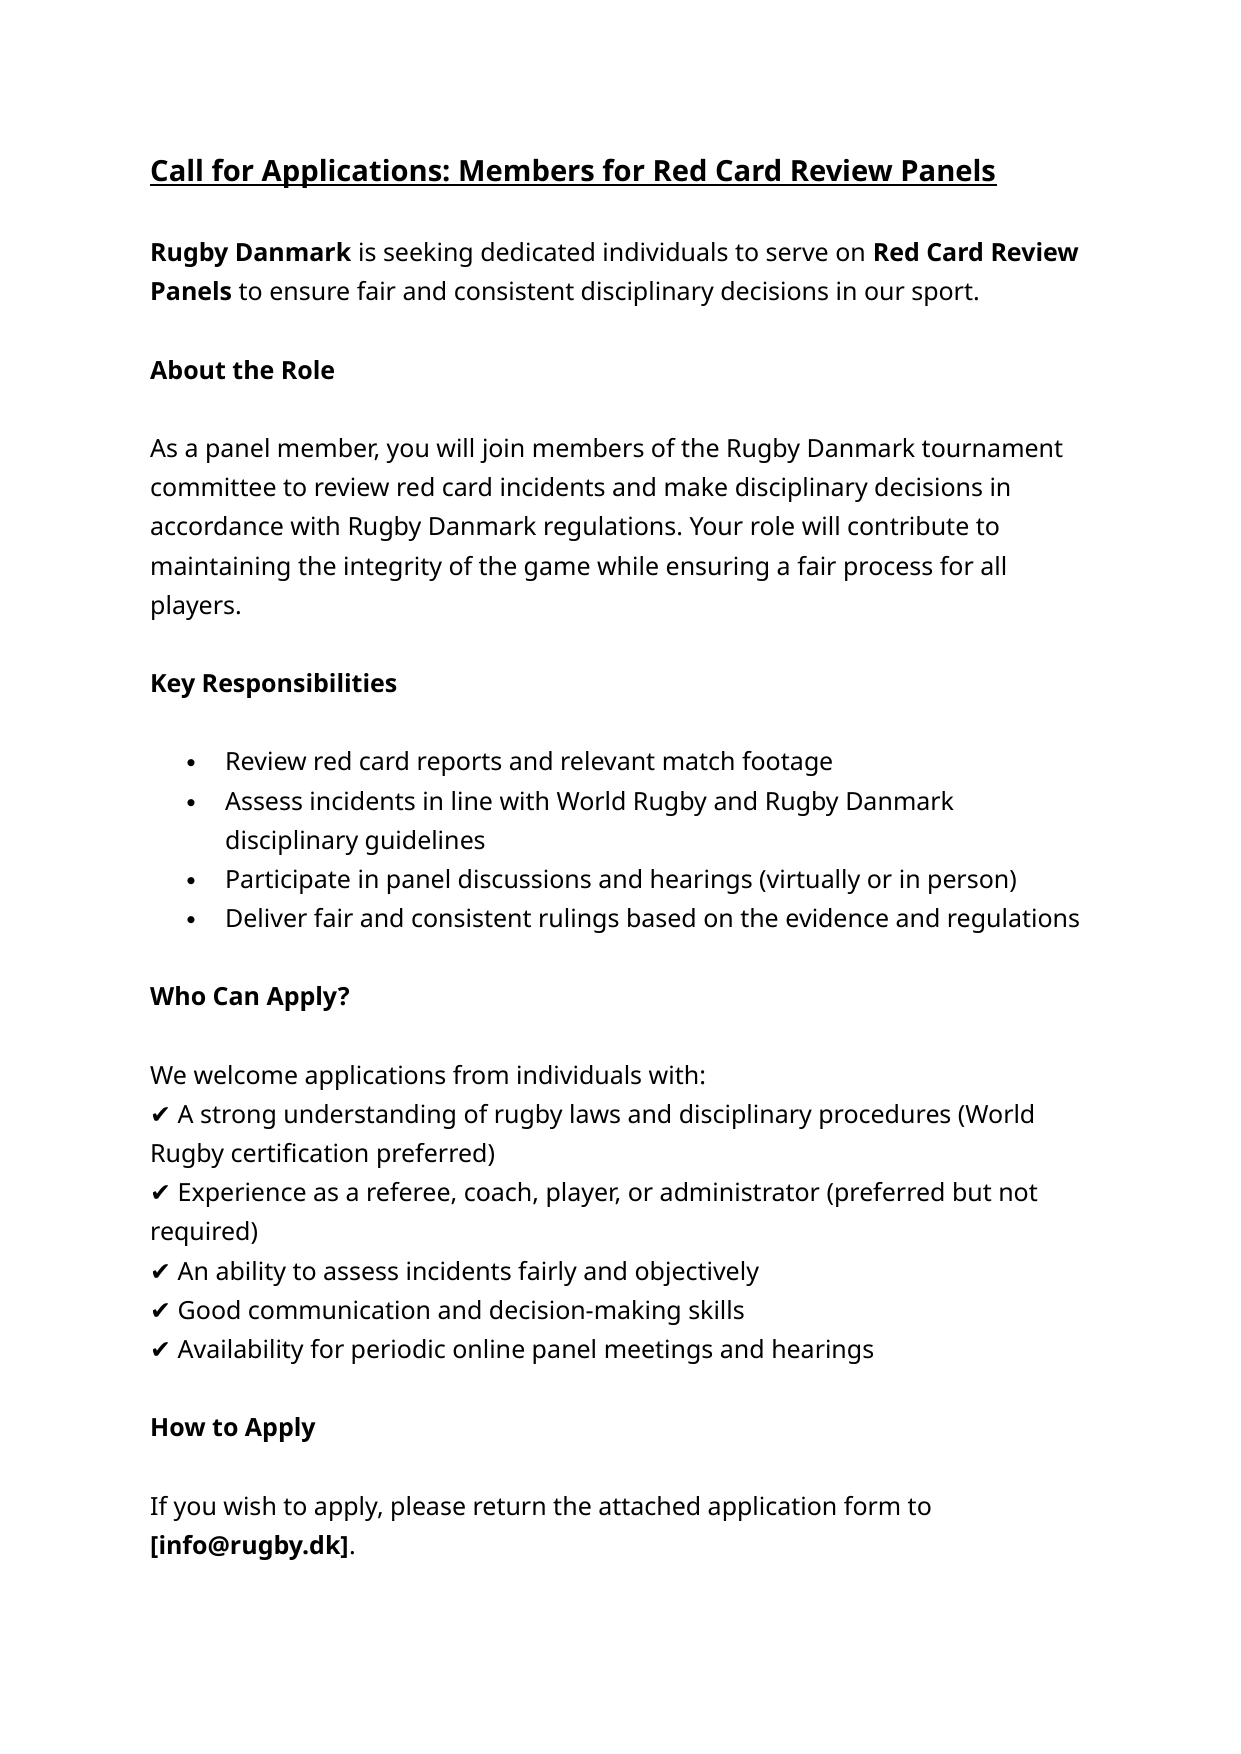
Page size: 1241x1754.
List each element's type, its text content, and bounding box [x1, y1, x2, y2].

text About the Role [150, 352, 1090, 386]
text As a panel member, you will join members of the Rugby Danmark tournament committee to review red card incidents and make disciplinary decisions in accordance with Rugby Danmark regulations. Your role will contribute to maintaining the integrity of the game while ensuring a fair process for all players. [150, 431, 1090, 621]
list Review red card reports and relevant match footage [187, 744, 1090, 778]
text Rugby Danmark is seeking dedicated individuals to serve on Red Card Review Panels to ensure fair and consistent disciplinary decisions in our sport. [150, 235, 1090, 308]
text We welcome applications from individuals with: ✔ A strong understanding of rugby laws and disciplinary procedures (World Rugby certification preferred) ✔ Experience as a referee, coach, player, or administrator (preferred but not required) ✔ An ability to assess incidents fairly and objectively ✔ Good communication and decision-making skills ✔ Availability for periodic online panel meetings and hearings [150, 1057, 1090, 1366]
list Participate in panel discussions and hearings (virtually or in person) [187, 861, 1090, 896]
text Call for Applications: Members for Red Card Review Panels [150, 150, 1090, 190]
text If you wish to apply, please return the attached application form to [info@rugby.dk]. [150, 1488, 1090, 1561]
text Who Can Apply? [150, 979, 1090, 1013]
text How to Apply [150, 1410, 1090, 1444]
list Assess incidents in line with World Rugby and Rugby Danmark disciplinary guidelines [187, 783, 1090, 856]
list Deliver fair and consistent rulings based on the evidence and regulations [187, 901, 1090, 935]
text Key Responsibilities [150, 666, 1090, 700]
